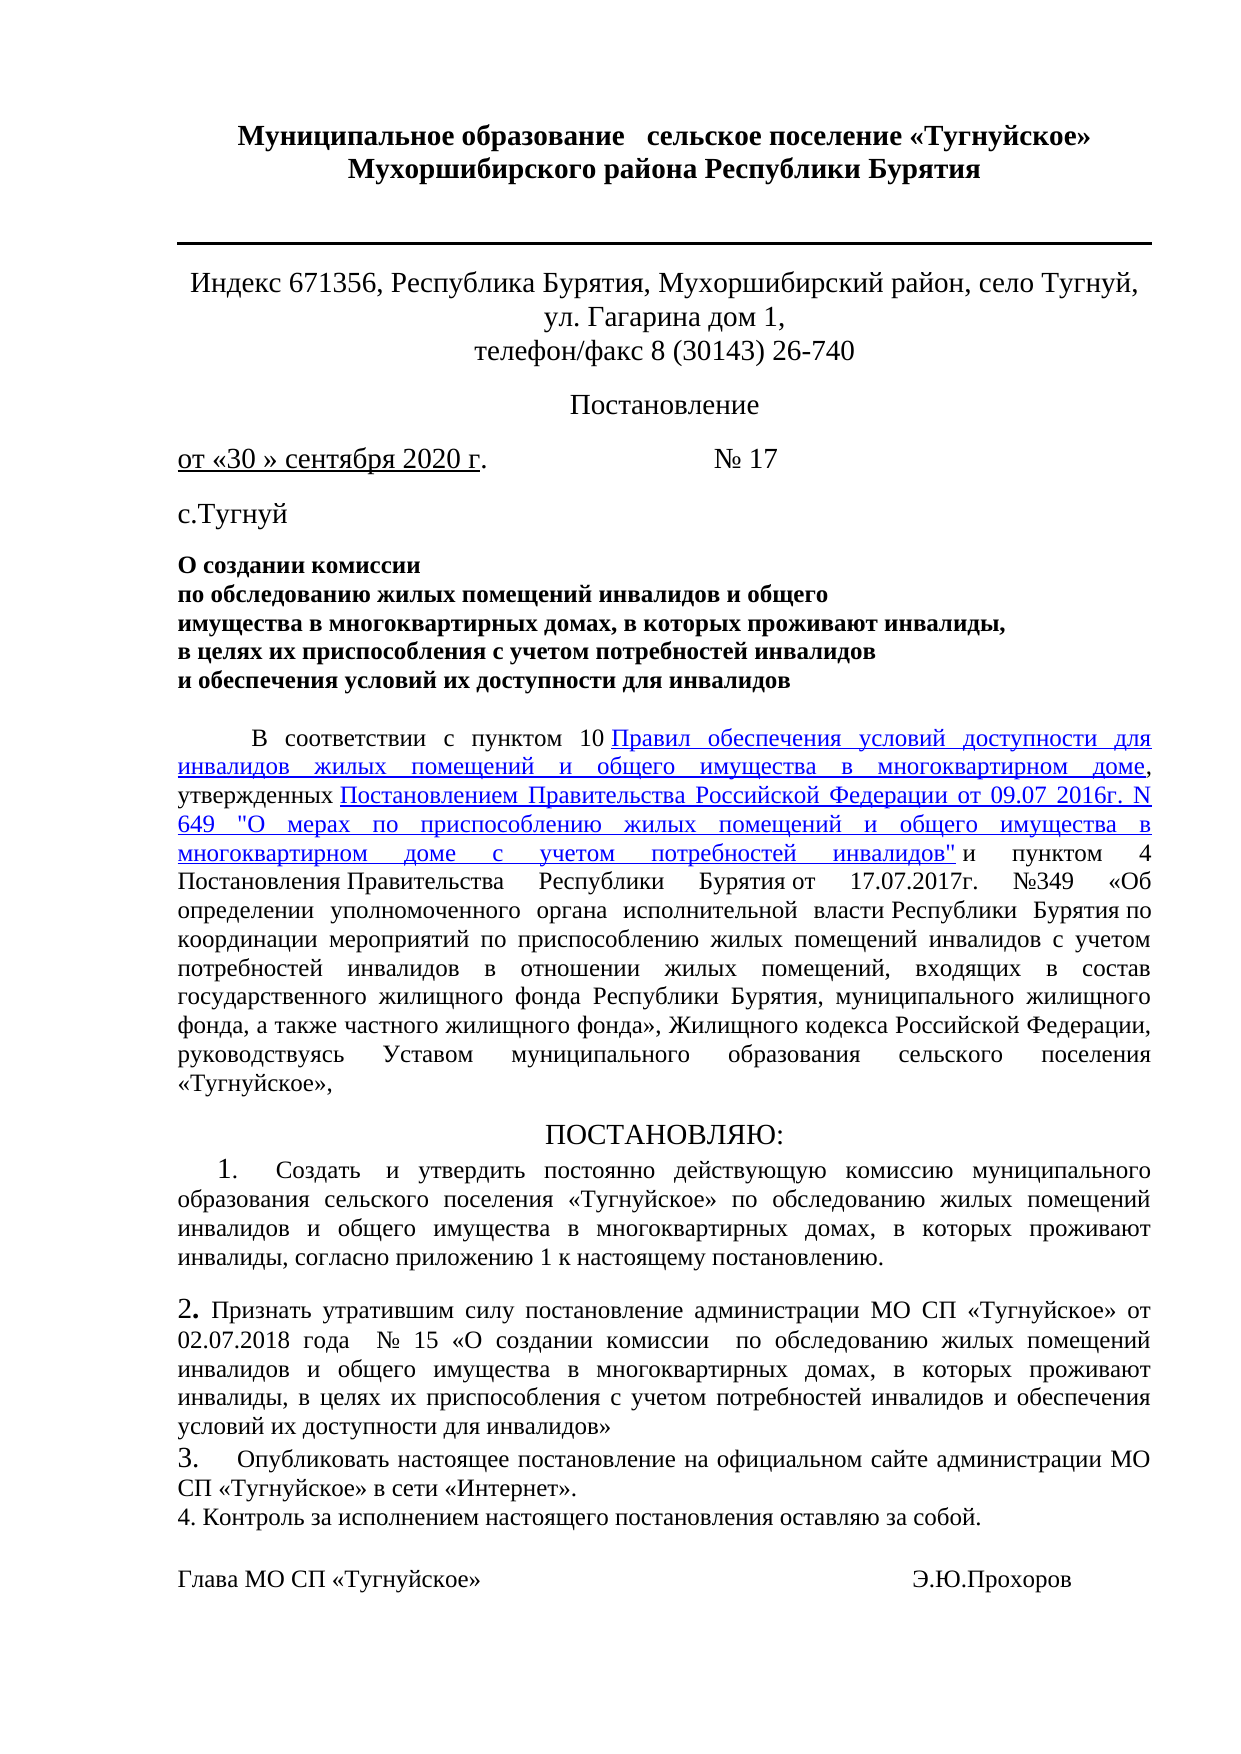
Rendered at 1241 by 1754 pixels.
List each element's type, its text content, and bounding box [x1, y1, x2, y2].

text ул. Гагарина дом 1, [177, 299, 1152, 333]
text 1. Создать и утвердить постоянно действующую комиссию муниципального образования сельского поселения «Тугнуйское» по обследованию жилых помещений инвалидов и общего имущества в многоквартирных домах, в которых проживают инвалиды, согласно приложению 1 к настоящему постановлению. [177, 1151, 1152, 1271]
text В соответствии с пунктом 10 Правил обеспечения условий доступности для инвалидов жилых помещений и общего имущества в многоквартирном доме, утвержденных Постановлением Правительства Российской Федерации от 09.07 2016г. N 649 "О мерах по приспособлению жилых помещений и общего имущества в многоквартирном доме с учетом потребностей инвалидов" и пунктом 4 Постановления Правительства Республики Бурятия от 17.07.2017г. №349 «Об определении уполномоченного органа исполнительной власти Республики Бурятия по координации мероприятий по приспособлению жилых помещений инвалидов с учетом потребностей инвалидов в отношении жилых помещений, входящих в состав государственного жилищного фонда Республики Бурятия, муниципального жилищного фонда, а также частного жилищного фонда», Жилищного кодекса Российской Федерации, руководствуясь Уставом муниципального образования сельского поселения «Тугнуйское», [177, 723, 1152, 834]
text ПОСТАНОВЛЯЮ: [177, 1117, 1152, 1151]
text В соответствии с пунктом 10 Правил обеспечения условий доступности для инвалидов жилых помещений и общего имущества в многоквартирном доме, утвержденных Постановлением Правительства Российской Федерации от 09.07 2016г. N 649 "О мерах по приспособлению жилых помещений и общего имущества в многоквартирном доме с учетом потребностей инвалидов" и пунктом 4 Постановления Правительства Республики Бурятия от 17.07.2017г. №349 «Об определении уполномоченного органа исполнительной власти Республики Бурятия по координации мероприятий по приспособлению жилых помещений инвалидов с учетом потребностей инвалидов в отношении жилых помещений, входящих в состав государственного жилищного фонда Республики Бурятия, муниципального жилищного фонда, а также частного жилищного фонда», Жилищного кодекса Российской Федерации, руководствуясь Уставом муниципального образования сельского поселения «Тугнуйское», [177, 835, 1152, 1096]
text Глава МО СП «Тугнуйское» Э.Ю.Прохоров [177, 1564, 1152, 1593]
title в целях их приспособления с учетом потребностей инвалидов [177, 636, 1152, 665]
title имущества в многоквартирных домах, в которых проживают инвалиды, [177, 608, 1152, 636]
title по обследованию жилых помещений инвалидов и общего [177, 579, 1152, 608]
text Мухоршибирского района Республики Бурятия [177, 152, 1152, 185]
text от «30 » сентября 2020 г. № 17 [177, 441, 1152, 475]
title и обеспечения условий их доступности для инвалидов [177, 665, 1152, 694]
title О создании комиссии [177, 550, 1152, 579]
text 3. Опубликовать настоящее постановление на официальном сайте администрации МО СП «Тугнуйское» в сети «Интернет». [177, 1440, 1152, 1502]
text Муниципальное образование сельское поселение «Тугнуйское» [177, 118, 1152, 152]
text Постановление [177, 387, 1152, 421]
title 2. Признать утратившим силу постановление администрации МО СП «Тугнуйское» от 02.07.2018 года № 15 «О создании комиссии по обследованию жилых помещений инвалидов и общего имущества в многоквартирных домах, в которых проживают инвалиды, в целях их приспособления с учетом потребностей инвалидов и обеспечения условий их доступности для инвалидов» [177, 1291, 1152, 1440]
text с.Тугнуй [177, 496, 1152, 529]
text 4. Контроль за исполнением настоящего постановления оставляю за собой. [177, 1502, 1152, 1531]
text Индекс 671356, Республика Бурятия, Мухоршибирский район, село Тугнуй, [177, 266, 1152, 299]
text телефон/факс 8 (30143) 26-740 [177, 333, 1152, 366]
